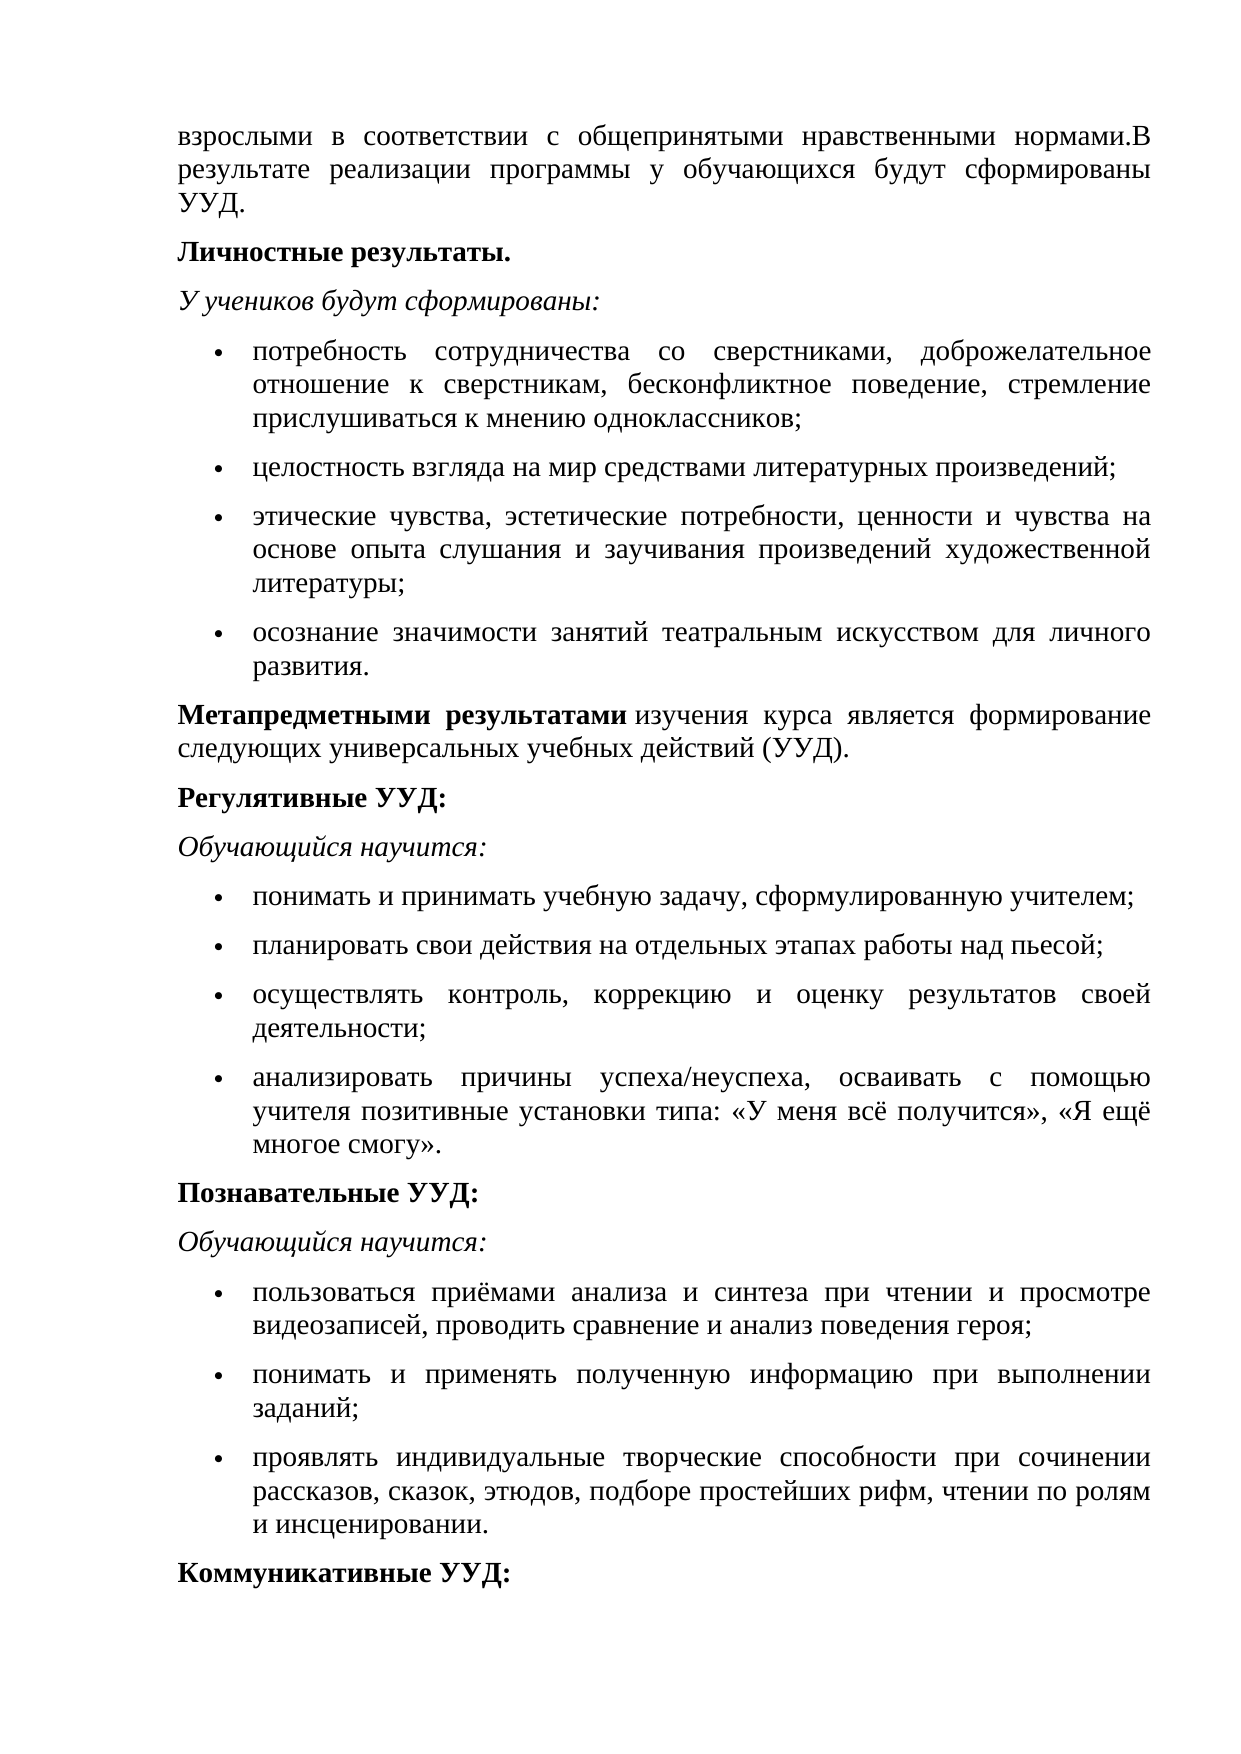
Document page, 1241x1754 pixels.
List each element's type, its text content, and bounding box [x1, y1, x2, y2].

list понимать и применять полученную информацию при выполнении заданий; [215, 1356, 1152, 1423]
list целостность взгляда на мир средствами литературных произведений; [215, 449, 1152, 482]
text У учеников будут сформированы: [177, 283, 1152, 317]
text Метапредметными результатами изучения курса является формирование следующих универсальных учебных действий (УУД). [177, 697, 1152, 764]
text Личностные результаты. [177, 234, 1152, 268]
text Обучающийся научится: [177, 829, 1152, 862]
text Обучающийся научится: [177, 1224, 1152, 1258]
list осознание значимости занятий театральным искусством для личного развития. [215, 614, 1152, 681]
list этические чувства, эстетические потребности, ценности и чувства на основе опыта слушания и заучивания произведений художественной литературы; [215, 498, 1152, 599]
text Познавательные УУД: [177, 1175, 1152, 1209]
list потребность сотрудничества со сверстниками, доброжелательное отношение к сверстникам, бесконфликтное поведение, стремление прислушиваться к мнению одноклассников; [215, 333, 1152, 433]
list проявлять индивидуальные творческие способности при сочинении рассказов, сказок, этюдов, подборе простейших рифм, чтении по ролям и инсценировании. [215, 1439, 1152, 1540]
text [177, 118, 1152, 219]
list понимать и принимать учебную задачу, сформулированную учителем; [215, 878, 1152, 912]
text Коммуникативные УУД: [177, 1555, 1152, 1589]
text Регулятивные УУД: [177, 780, 1152, 813]
list пользоваться приёмами анализа и синтеза при чтении и просмотре видеозаписей, проводить сравнение и анализ поведения героя; [215, 1274, 1152, 1341]
list планировать свои действия на отдельных этапах работы над пьесой; [215, 927, 1152, 961]
list осуществлять контроль, коррекцию и оценку результатов своей деятельности; [215, 976, 1152, 1043]
list анализировать причины успеха/неуспеха, осваивать с помощью учителя позитивные установки типа: «У меня всё получится», «Я ещё многое смогу». [215, 1059, 1152, 1160]
